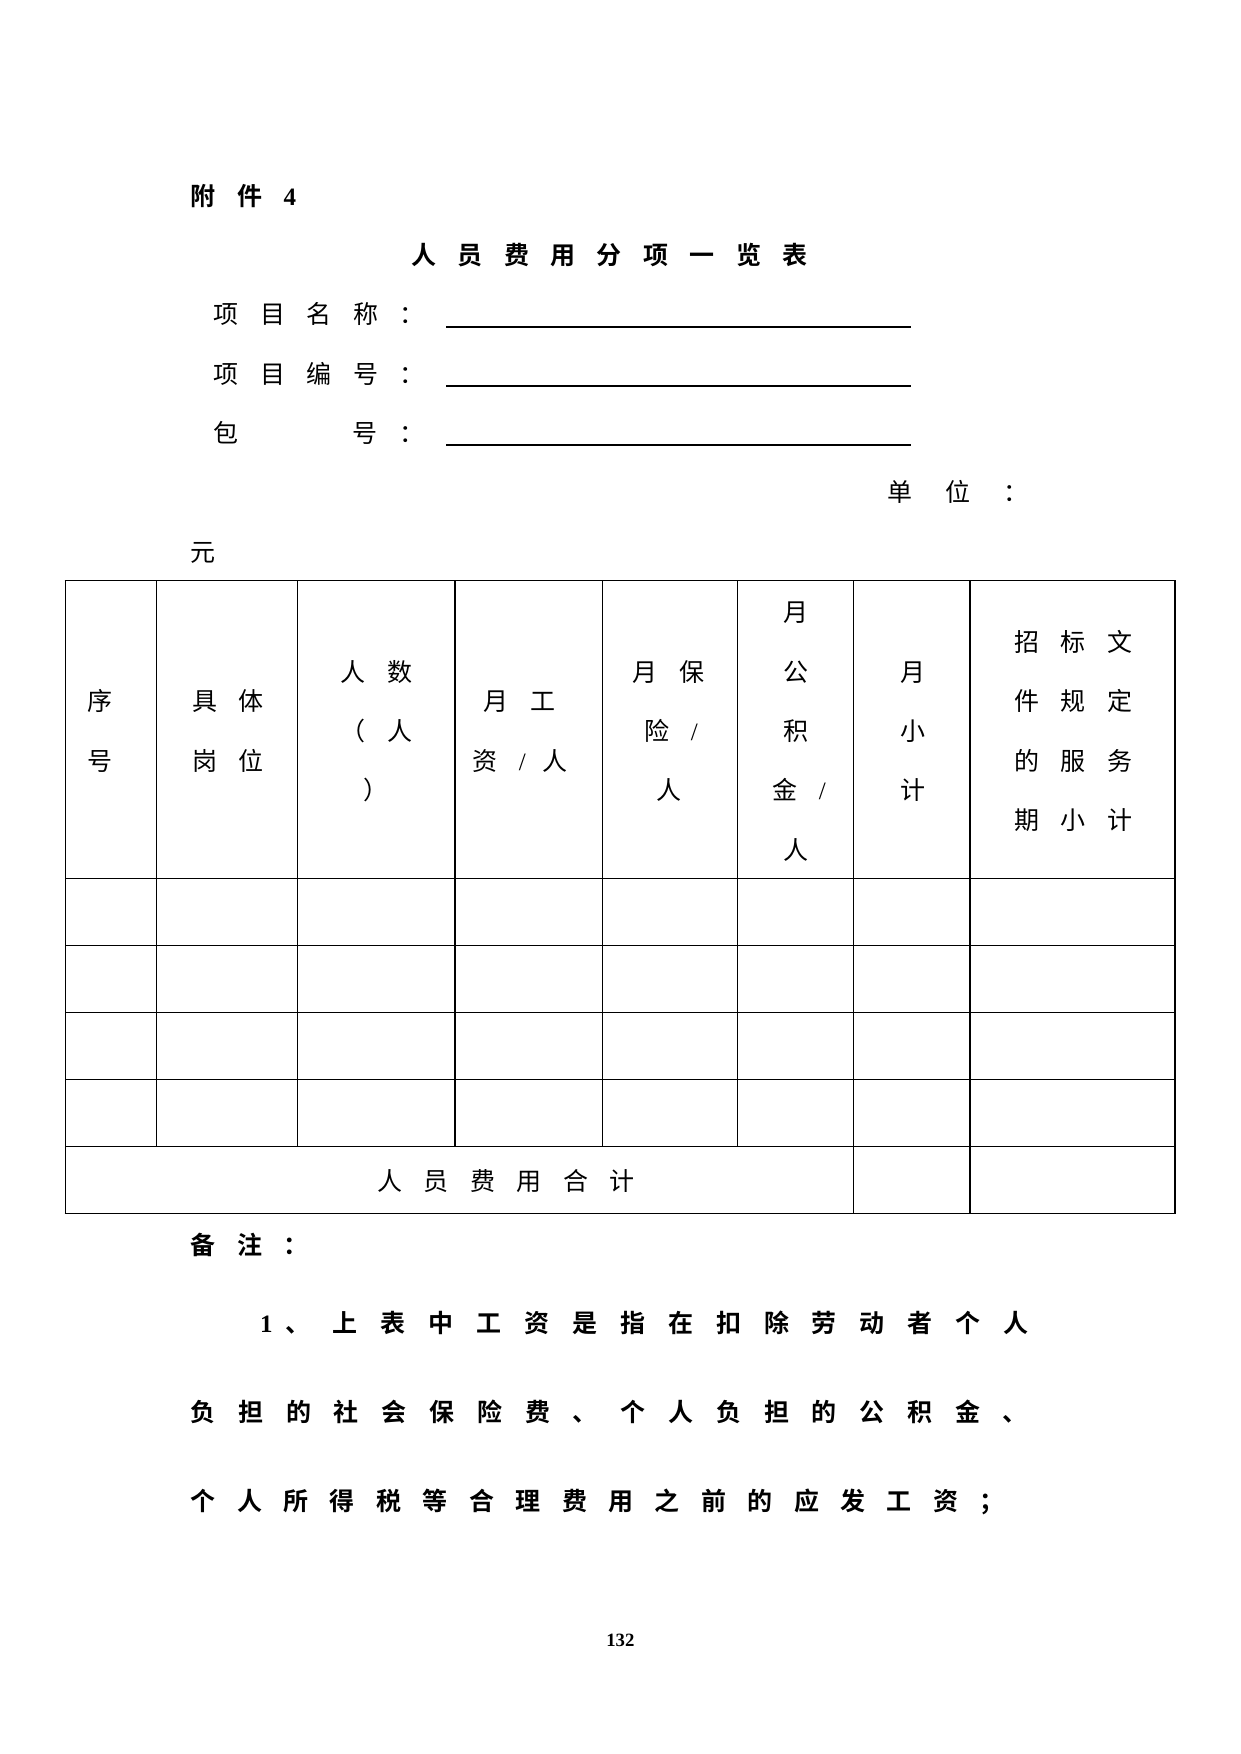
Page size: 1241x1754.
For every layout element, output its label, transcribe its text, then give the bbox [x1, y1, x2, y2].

table_cell [738, 1013, 853, 1079]
table_cell [603, 1013, 737, 1079]
table_header 序号 [66, 581, 156, 878]
table_cell [971, 1147, 1174, 1213]
table_cell [298, 879, 454, 945]
text 附件4 [190, 164, 1050, 224]
table_cell [603, 879, 737, 945]
table_cell [298, 1080, 454, 1146]
text 项目名称： [210, 283, 1050, 343]
table_header 月保险/人 [603, 581, 737, 878]
table_cell [66, 946, 156, 1012]
table_cell [971, 946, 1174, 1012]
text 项目编号： [210, 343, 1050, 402]
table_cell [66, 1080, 156, 1146]
table_cell [971, 1080, 1174, 1146]
table_cell [66, 879, 156, 945]
table_cell [456, 1080, 602, 1146]
table_header 月公积金/人 [738, 581, 853, 878]
table_header 具体岗位 [157, 581, 297, 878]
table_cell [66, 1013, 156, 1079]
text 1、上表中工资是指在扣除劳动者个人负担的社会保险费、个人负担的公积金、个人所得税等合理费用之前的应发工资； [190, 1291, 1050, 1529]
table_cell [298, 946, 454, 1012]
text 备注： [190, 1214, 1050, 1273]
table_header 招标文件规定的服务期小计 [971, 581, 1174, 878]
table_cell [971, 879, 1174, 945]
text 人员费用分项一览表 [190, 224, 1050, 283]
table_header 月小计 [854, 581, 969, 878]
table_cell [971, 1013, 1174, 1079]
table_cell 人员费用合计 [66, 1147, 853, 1213]
table_cell [157, 879, 297, 945]
table_cell [738, 879, 853, 945]
table_cell [738, 1080, 853, 1146]
table_cell [854, 1080, 969, 1146]
table_cell [157, 946, 297, 1012]
text 包 号： [210, 402, 1050, 461]
table_cell [298, 1013, 454, 1079]
table_cell [854, 1013, 969, 1079]
table_cell [854, 1147, 969, 1213]
text 单位：元 [190, 461, 1050, 580]
table_cell [738, 946, 853, 1012]
table_header 人数（人） [298, 581, 454, 878]
table_cell [456, 1013, 602, 1079]
table_cell [603, 946, 737, 1012]
table_cell [157, 1080, 297, 1146]
table_cell [456, 946, 602, 1012]
table_header 月工资/人 [456, 581, 602, 878]
table_cell [854, 879, 969, 945]
table_cell [157, 1013, 297, 1079]
table_cell [603, 1080, 737, 1146]
table_cell [456, 879, 602, 945]
table_cell [854, 946, 969, 1012]
